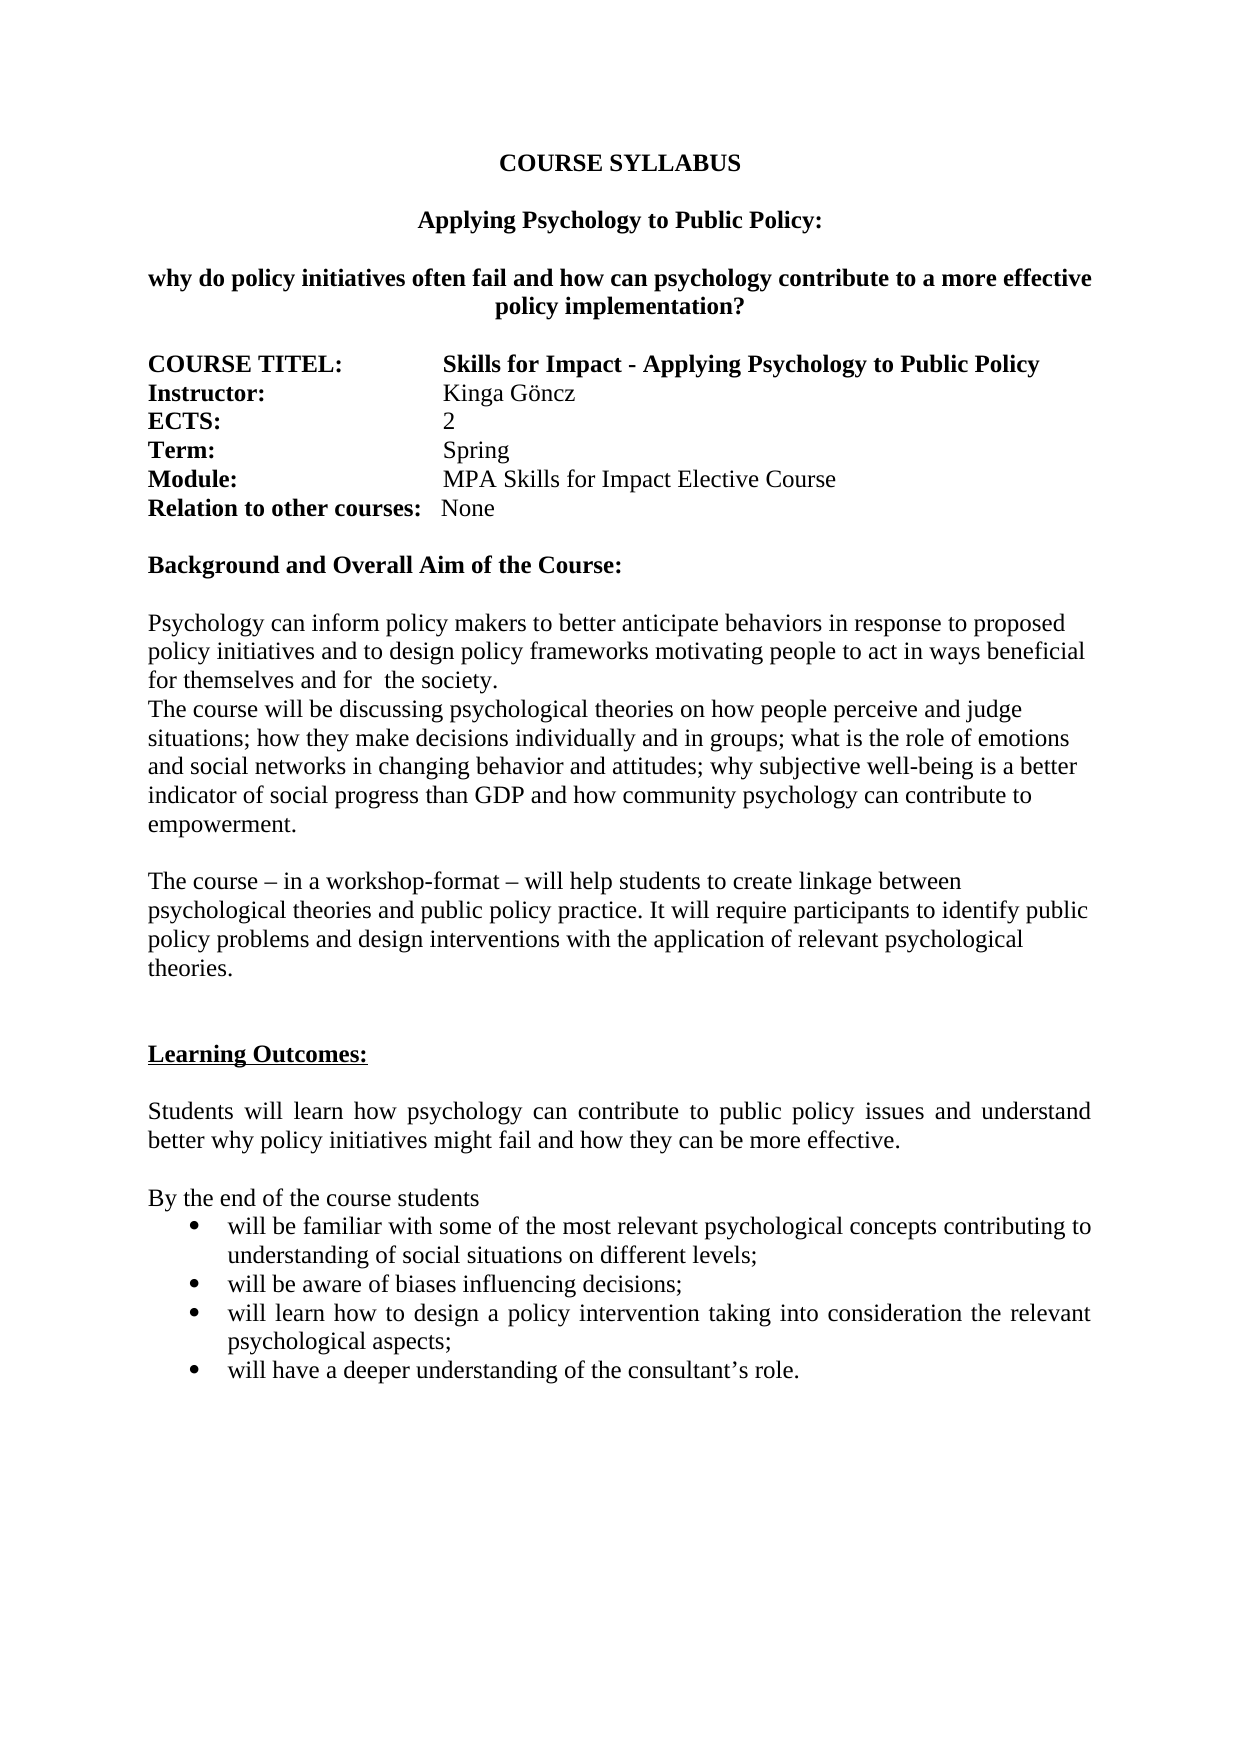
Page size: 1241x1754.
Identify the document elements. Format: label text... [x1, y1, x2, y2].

text The course – in a workshop-format – will help students to create linkage between psychological theories and public policy practice. It will require participants to identify public policy problems and design interventions with the application of relevant psychological theories. [148, 866, 1093, 981]
text By the end of the course students [148, 1183, 1093, 1211]
text COURSE SYLLABUS [148, 148, 1093, 176]
list will be familiar with some of the most relevant psychological concepts contributing to understanding of social situations on different levels; [190, 1211, 1093, 1269]
text ECTS: 2 [148, 406, 1093, 435]
text Module: MPA Skills for Impact Elective Course [148, 464, 1093, 493]
text Relation to other courses: None [148, 493, 1093, 521]
text Instructor: Kinga Göncz [148, 378, 1093, 406]
list will have a deeper understanding of the consultant’s role. [190, 1355, 1093, 1384]
text Applying Psychology to Public Policy: [148, 205, 1093, 234]
text Students will learn how psychology can contribute to public policy issues and understand better why policy initiatives might fail and how they can be more effective. [148, 1096, 1093, 1154]
text why do policy initiatives often fail and how can psychology contribute to a more effective policy implementation? [148, 263, 1093, 320]
list will learn how to design a policy intervention taking into consideration the relevant psychological aspects; [190, 1298, 1093, 1355]
text Term: Spring [148, 435, 1093, 464]
text Learning Outcomes: [148, 1039, 1093, 1068]
text COURSE TITEL: Skills for Impact - Applying Psychology to Public Policy [148, 349, 1093, 378]
list will be aware of biases influencing decisions; [190, 1269, 1093, 1298]
text Background and Overall Aim of the Course: Psychology can inform policy makers to better anticipate behaviors in response to proposed policy initiatives and to design policy frameworks motivating people to act in ways beneficial for themselves and for the society. [148, 550, 1093, 694]
text The course will be discussing psychological theories on how people perceive and judge situations; how they make decisions individually and in groups; what is the role of emotions and social networks in changing behavior and attitudes; why subjective well-being is a better indicator of social progress than GDP and how community psychology can contribute to empowerment. [148, 694, 1093, 838]
